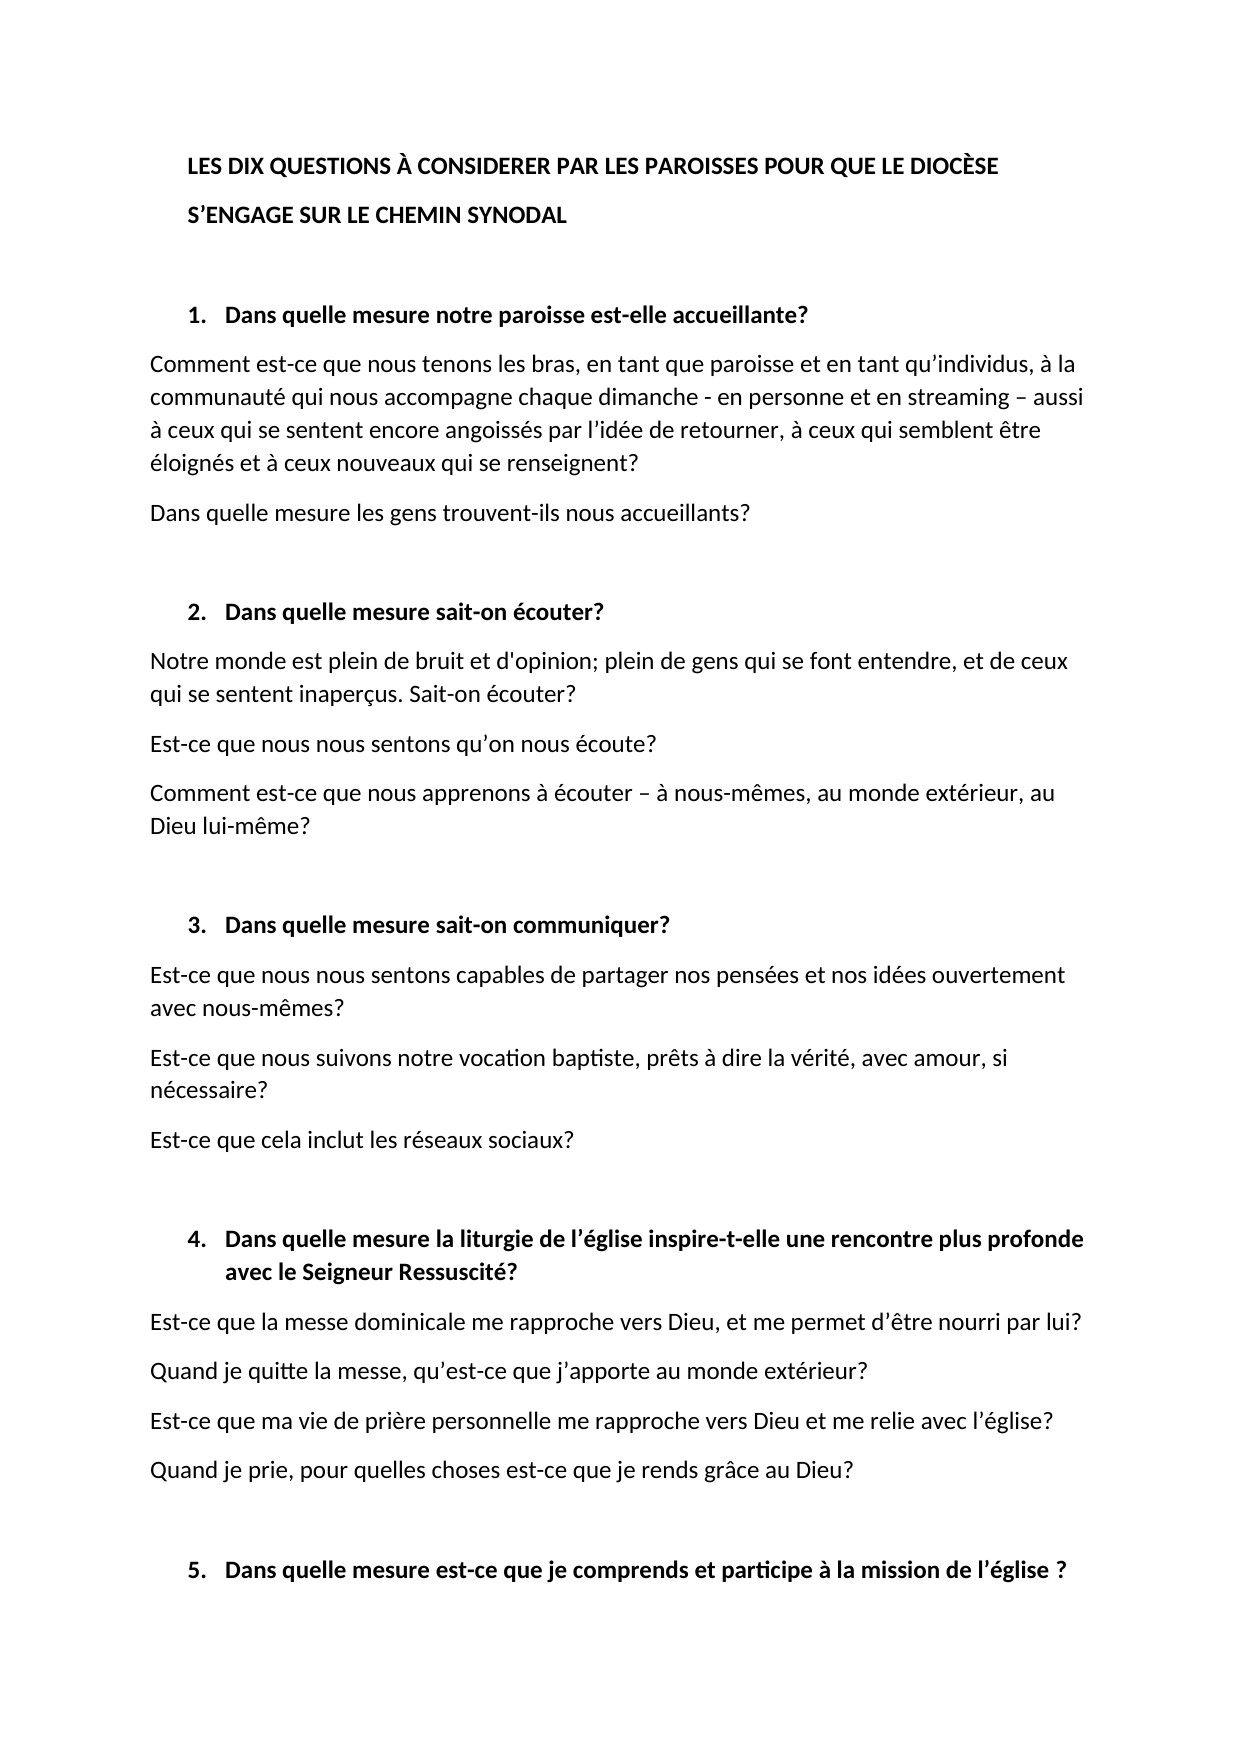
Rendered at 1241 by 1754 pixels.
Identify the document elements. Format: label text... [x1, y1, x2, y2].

text Comment est-ce que nous tenons les bras, en tant que paroisse et en tant qu’individus, à la communauté qui nous accompagne chaque dimanche - en personne et en streaming – aussi à ceux qui se sentent encore angoissés par l’idée de retourner, à ceux qui semblent être éloignés et à ceux nouveaux qui se renseignent? [150, 348, 1090, 478]
text Quand je prie, pour quelles choses est-ce que je rends grâce au Dieu? [150, 1454, 1090, 1485]
text Est-ce que nous nous sentons qu’on nous écoute? [150, 728, 1090, 758]
text Est-ce que nous nous sentons capables de partager nos pensées et nos idées ouvertement avec nous-mêmes? [150, 959, 1090, 1023]
text Est-ce que cela inclut les réseaux sociaux? [150, 1124, 1090, 1155]
list Dans quelle mesure sait-on communiquer? [187, 909, 1090, 940]
text Notre monde est plein de bruit et d'opinion; plein de gens qui se font entendre, et de ceux qui se sentent inaperçus. Sait-on écouter? [150, 645, 1090, 709]
list Dans quelle mesure sait-on écouter? [187, 596, 1090, 626]
list Dans quelle mesure notre paroisse est-elle accueillante? [150, 299, 1090, 329]
text Est-ce que nous suivons notre vocation baptiste, prêts à dire la vérité, avec amour, si nécessaire? [150, 1042, 1090, 1105]
text LES DIX QUESTIONS À CONSIDERER PAR LES PAROISSES POUR QUE LE DIOCÈSE [187, 150, 1090, 181]
text Est-ce que ma vie de prière personnelle me rapproche vers Dieu et me relie avec l’église? [150, 1405, 1090, 1436]
text Comment est-ce que nous apprenons à écouter – à nous-mêmes, au monde extérieur, au Dieu lui-même? [150, 777, 1090, 841]
text S’ENGAGE SUR LE CHEMIN SYNODAL [187, 199, 1090, 230]
text Quand je quitte la messe, qu’est-ce que j’apporte au monde extérieur? [150, 1355, 1090, 1386]
list Dans quelle mesure est-ce que je comprends et participe à la mission de l’église ? [187, 1554, 1090, 1584]
text Est-ce que la messe dominicale me rapproche vers Dieu, et me permet d’être nourri par lui? [150, 1306, 1090, 1336]
text Dans quelle mesure les gens trouvent-ils nous accueillants? [150, 497, 1090, 527]
list Dans quelle mesure la liturgie de l’église inspire-t-elle une rencontre plus profonde avec le Seigneur Ressuscité? [187, 1223, 1090, 1287]
